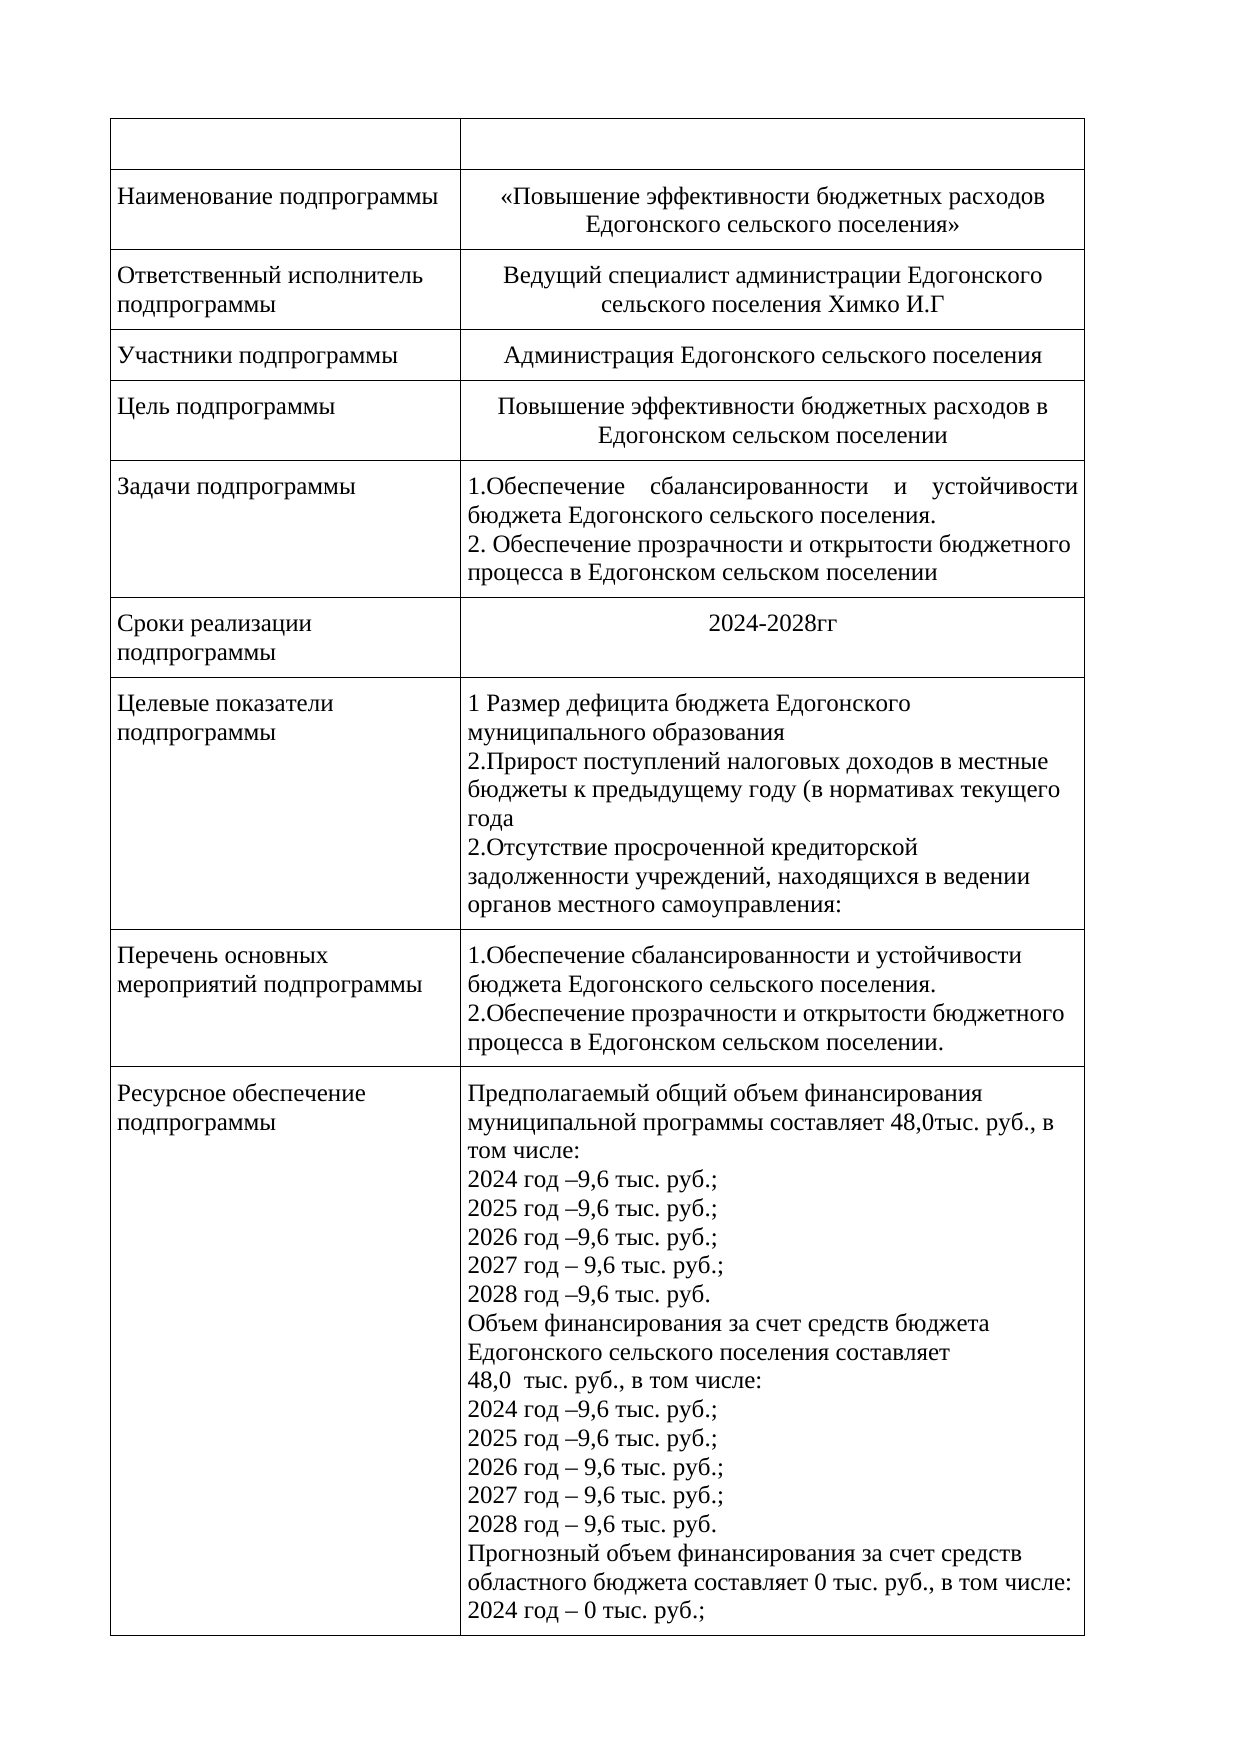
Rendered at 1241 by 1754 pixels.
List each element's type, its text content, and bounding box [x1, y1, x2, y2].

table_cell 1 Размер дефицита бюджета Едогонского муниципального образования 2.Прирост поступлений налоговых доходов в местные бюджеты к предыдущему году (в нормативах текущего года 2.Отсутствие просроченной кредиторской задолженности учреждений, находящихся в ведении органов местного самоуправления: [461, 678, 1084, 929]
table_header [111, 119, 460, 169]
table_cell Ответственный исполнитель подпрограммы [111, 250, 460, 329]
table_cell 1.Обеспечение сбалансированности и устойчивости бюджета Едогонского сельского поселения. 2.Обеспечение прозрачности и открытости бюджетного процесса в Едогонском сельском поселении. [461, 930, 1084, 1066]
table_cell Сроки реализации подпрограммы [111, 598, 460, 677]
table_cell Цель подпрограммы [111, 381, 460, 459]
table_cell Перечень основных мероприятий подпрограммы [111, 930, 460, 1066]
table_cell «Повышение эффективности бюджетных расходов Едогонского сельского поселения» [461, 170, 1084, 249]
table_cell Целевые показатели подпрограммы [111, 678, 460, 929]
table_cell Администрация Едогонского сельского поселения [461, 330, 1084, 380]
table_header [461, 119, 1084, 169]
table_cell Задачи подпрограммы [111, 461, 460, 597]
table_cell Повышение эффективности бюджетных расходов в Едогонском сельском поселении [461, 381, 1084, 459]
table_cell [461, 1067, 1084, 1635]
table_cell 2024-2028гг [461, 598, 1084, 677]
table_cell Участники подпрограммы [111, 330, 460, 380]
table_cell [111, 1067, 460, 1635]
table_cell Ведущий специалист администрации Едогонского сельского поселения Химко И.Г [461, 250, 1084, 329]
table_cell Наименование подпрограммы [111, 170, 460, 249]
table_cell 1.Обеспечение сбалансированности и устойчивости бюджета Едогонского сельского поселения. 2. Обеспечение прозрачности и открытости бюджетного процесса в Едогонском сельском поселении [461, 461, 1084, 597]
